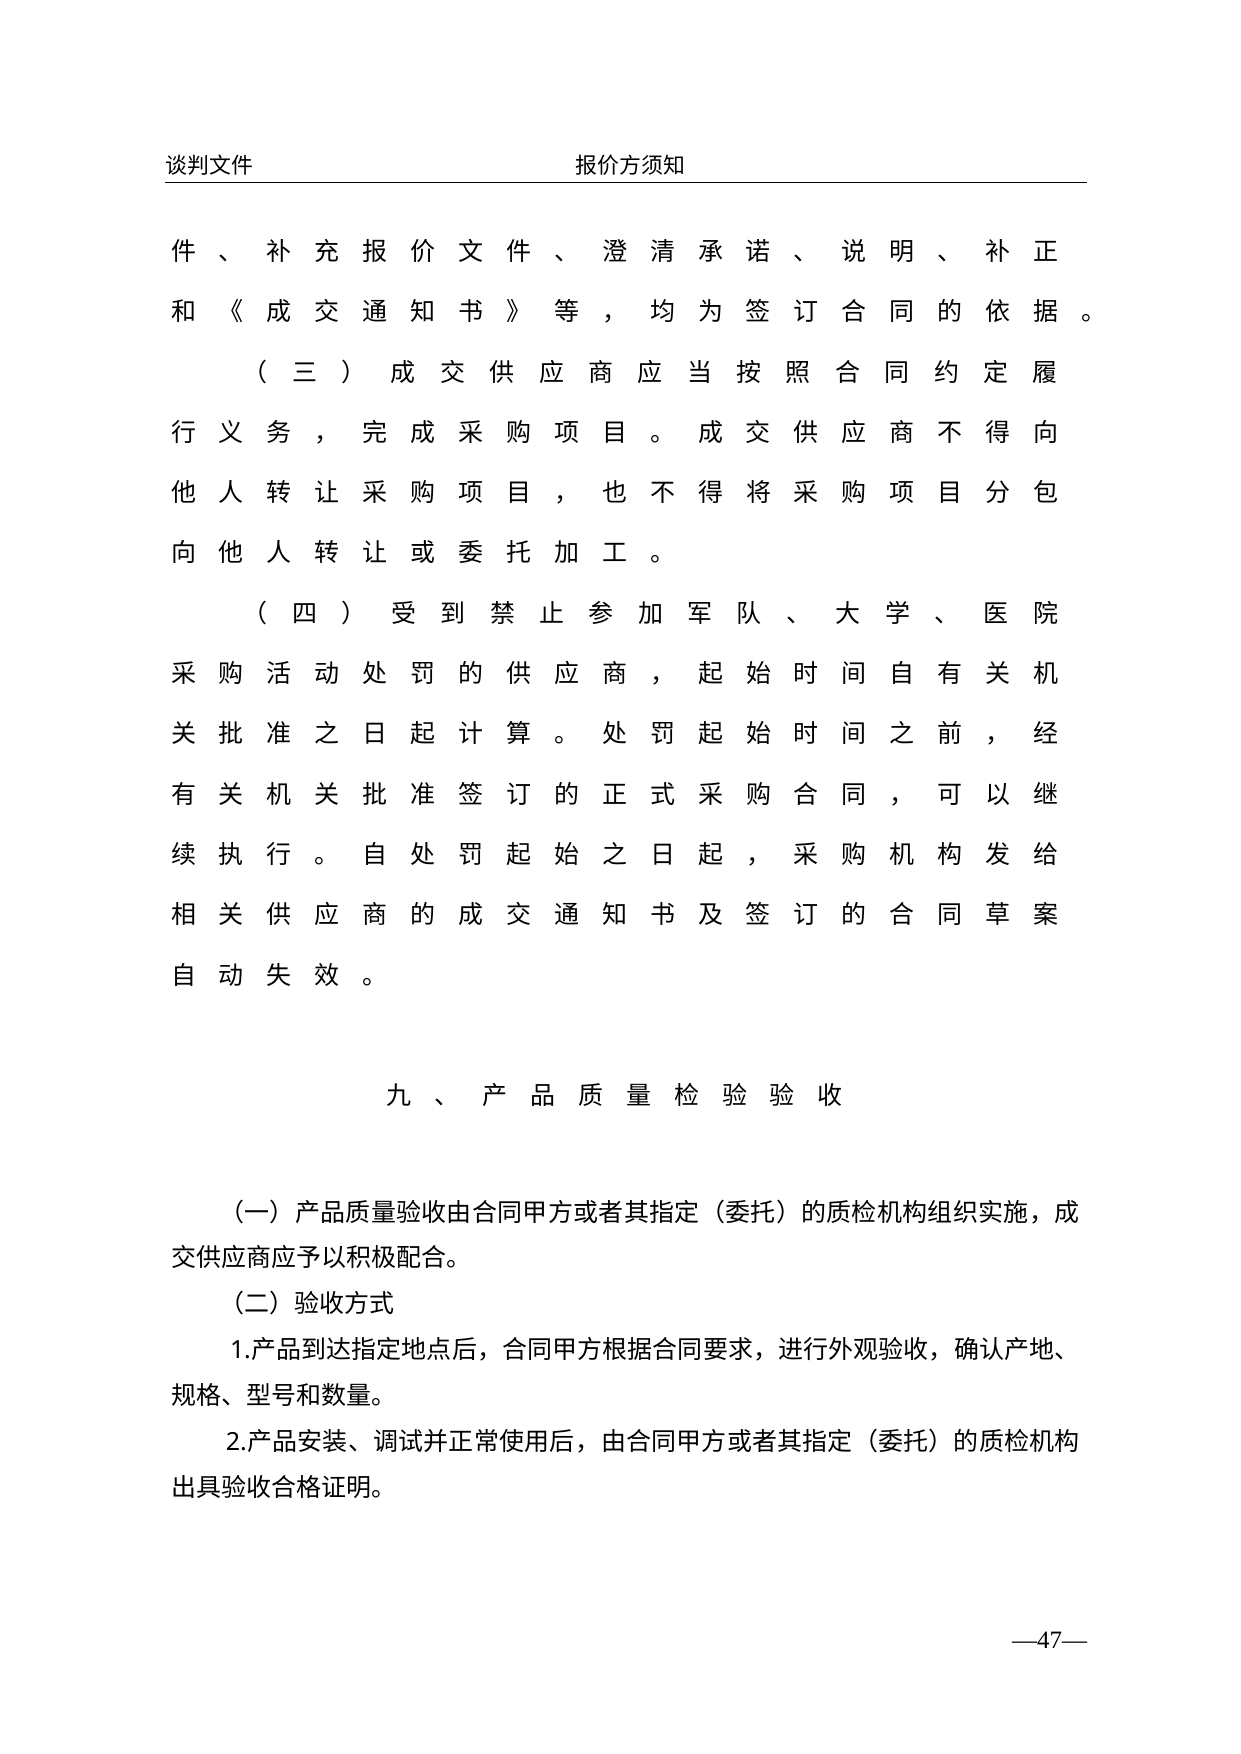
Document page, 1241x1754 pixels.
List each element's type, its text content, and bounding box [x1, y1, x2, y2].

text 1.产品到达指定地点后，合同甲方根据合同要求，进行外观验收，确认产地、规格、型号和数量。 [171, 1322, 1081, 1413]
text （三）成交供应商应当按照合同约定履行义务，完成采购项目。成交供应商不得向他人转让采购项目，也不得将采购项目分包向他人转让或委托加工。 [171, 340, 1081, 581]
text 2.产品安装、调试并正常使用后，由合同甲方或者其指定（委托）的质检机构出具验收合格证明。 [171, 1413, 1081, 1505]
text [171, 219, 1081, 340]
text （一）产品质量验收由合同甲方或者其指定（委托）的质检机构组织实施，成交供应商应予以积极配合。 [171, 1184, 1081, 1276]
text （二）验收方式 [171, 1276, 1081, 1322]
text （四）受到禁止参加军队、大学、医院采购活动处罚的供应商，起始时间自有关机关批准之日起计算。处罚起始时间之前，经有关机关批准签订的正式采购合同，可以继续执行。自处罚起始之日起，采购机构发给相关供应商的成交通知书及签订的合同草案自动失效。 [171, 581, 1081, 1003]
text 九、产品质量检验验收 [171, 1064, 1081, 1124]
